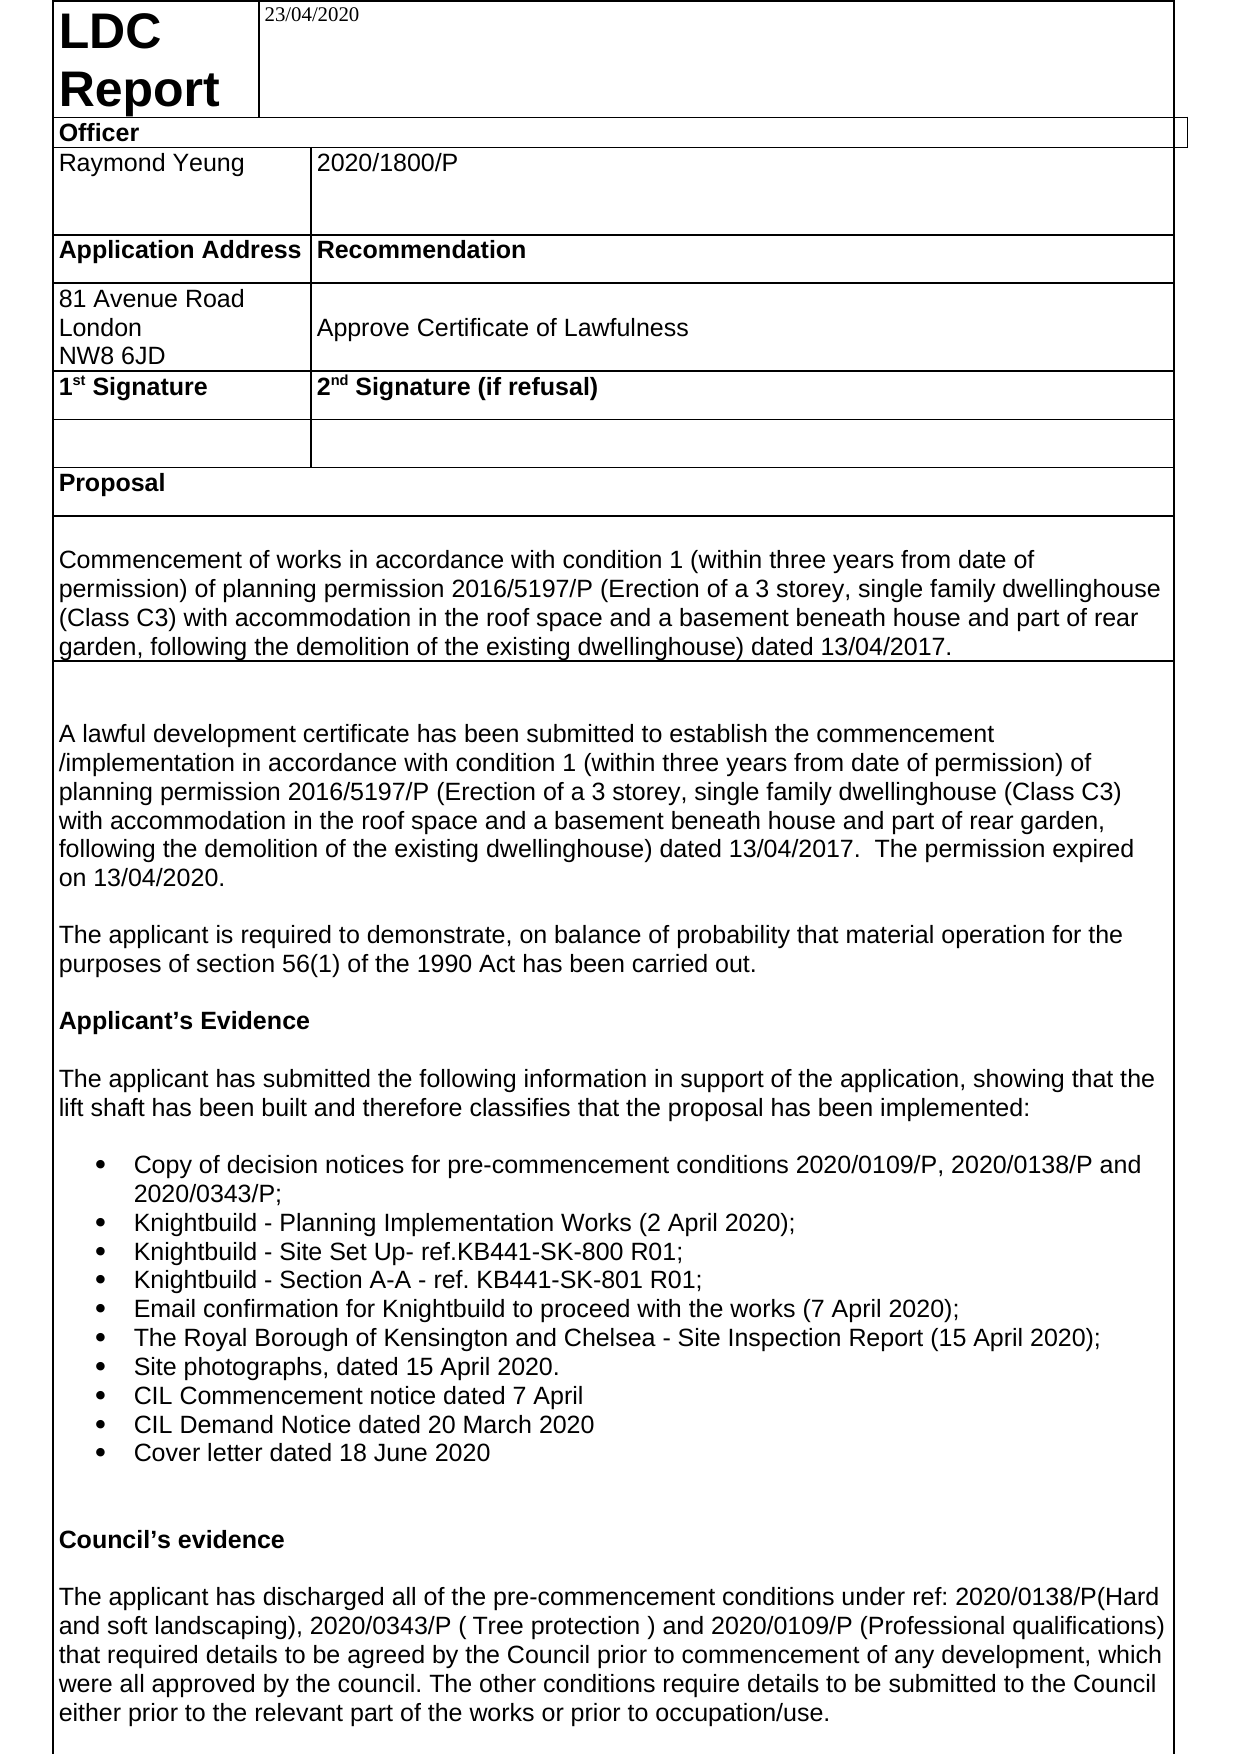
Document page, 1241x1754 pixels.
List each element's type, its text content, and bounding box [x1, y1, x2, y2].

table_cell Proposal [54, 468, 1173, 515]
table_cell Officer [54, 118, 1173, 147]
table_cell Commencement of works in accordance with condition 1 (within three years from date of permission) of planning permission 2016/5197/P (Erection of a 3 storey, single family dwellinghouse (Class C3) with accommodation in the roof space and a basement beneath house and part of rear garden, following the demolition of the existing dwellinghouse) dated 13/04/2017. [54, 517, 1173, 660]
table_cell [54, 420, 310, 467]
table_cell 2020/1800/P [312, 148, 1173, 234]
table_cell Application Address [54, 236, 310, 282]
table_cell 2nd Signature (if refusal) [312, 372, 1173, 418]
table_cell 81 Avenue Road London NW8 6JD [54, 284, 310, 370]
table_cell [312, 420, 1173, 467]
table_header 23/04/2020 [260, 2, 1173, 117]
table_cell Approve Certificate of Lawfulness [312, 284, 1173, 370]
table_cell 1st Signature [54, 372, 310, 418]
table_cell Recommendation [312, 236, 1173, 282]
table_cell A lawful development certificate has been submitted to establish the commencement /implementation in accordance with condition 1 (within three years from date of permission) of planning permission 2016/5197/P (Erection of a 3 storey, single family dwellinghouse (Class C3) with accommodation in the roof space and a basement beneath house and part of rear garden, following the demolition of the existing dwellinghouse) dated 13/04/2017. The permission expired on 13/04/2020. The applicant is required to demonstrate, on balance of probability that material operation for the purposes of section 56(1) of the 1990 Act has been carried out. Applicant’s Evidence The applicant has submitted the following information in support of the application, showing that the lift shaft has been built and therefore classifies that the proposal has been implemented: Copy of decision notices for pre-commencement conditions 2020/0109/P, 2020/0138/P and 2020/0343/P; Knightbuild - Planning Implementation Works (2 April 2020); Knightbuild - Site Set Up- ref.KB441-SK-800 R01; Knightbuild - Section A-A - ref. KB441-SK-801 R01; Email confirmation for Knightbuild to proceed with the works (7 April 2020); The Royal Borough of Kensington and Chelsea - Site Inspection Report (15 April 2020); Site photographs, dated 15 April 2020. CIL Commencement notice dated 7 April CIL Demand Notice dated 20 March 2020 Cover letter dated 18 June 2020 Council’s evidence The applicant has discharged all of the pre-commencement conditions under ref: 2020/0138/P(Hard and soft landscaping), 2020/0343/P ( Tree protection ) and 2020/0109/P (Professional qualifications) that required details to be agreed by the Council prior to commencement of any development, which were all approved by the council. The other conditions require details to be submitted to the Council either prior to the relevant part of the works or prior to occupation/use. Building Control records state that works have commencement under ref: 20/2L/02855 which confirms that works have ‘Commenced’ in relation to the works that form part of the 2016 permission. Camden Council issued a CIL demand notice dated 20 March 2020 following the receipt of a notice of commencement by the applicant. Assessment The Secretary of State has advised local planning authorities that the burden of proof in applications for a Certificate of Lawfulness is firmly with the applicant (DOE Circular 10/97, Enforcing Planning Control: Legislative Provisions and Procedural Requirements, Annex 8, para 8.12). The relevant test is the “balance of probability”, and authorities are advised that if they have no evidence of their own to contradict or undermine the applicant’s version of events, there is no good reason to refuse the application provided the applicant’s evidence is sufficiently precise and unambiguous to justify the grant of a certificate. The planning merits of the use are not relevant to the consideration of an application for a certificate of lawfulness; purely legal issues are involved in determining an application. The Council does not have any evidence to contradict or undermine the applicant’s version of events. The information provided by the applicant is deemed to be sufficiently precise and unambiguous to demonstrate that the development has commenced prior to the date mentioned above. Furthermore, the Council’s evidence does not contradict or undermine the applicant’s version of events. [54, 662, 1173, 1754]
table_cell Raymond Yeung [54, 148, 310, 234]
table_header LDC Report [54, 2, 258, 117]
table_cell [1175, 118, 1187, 147]
